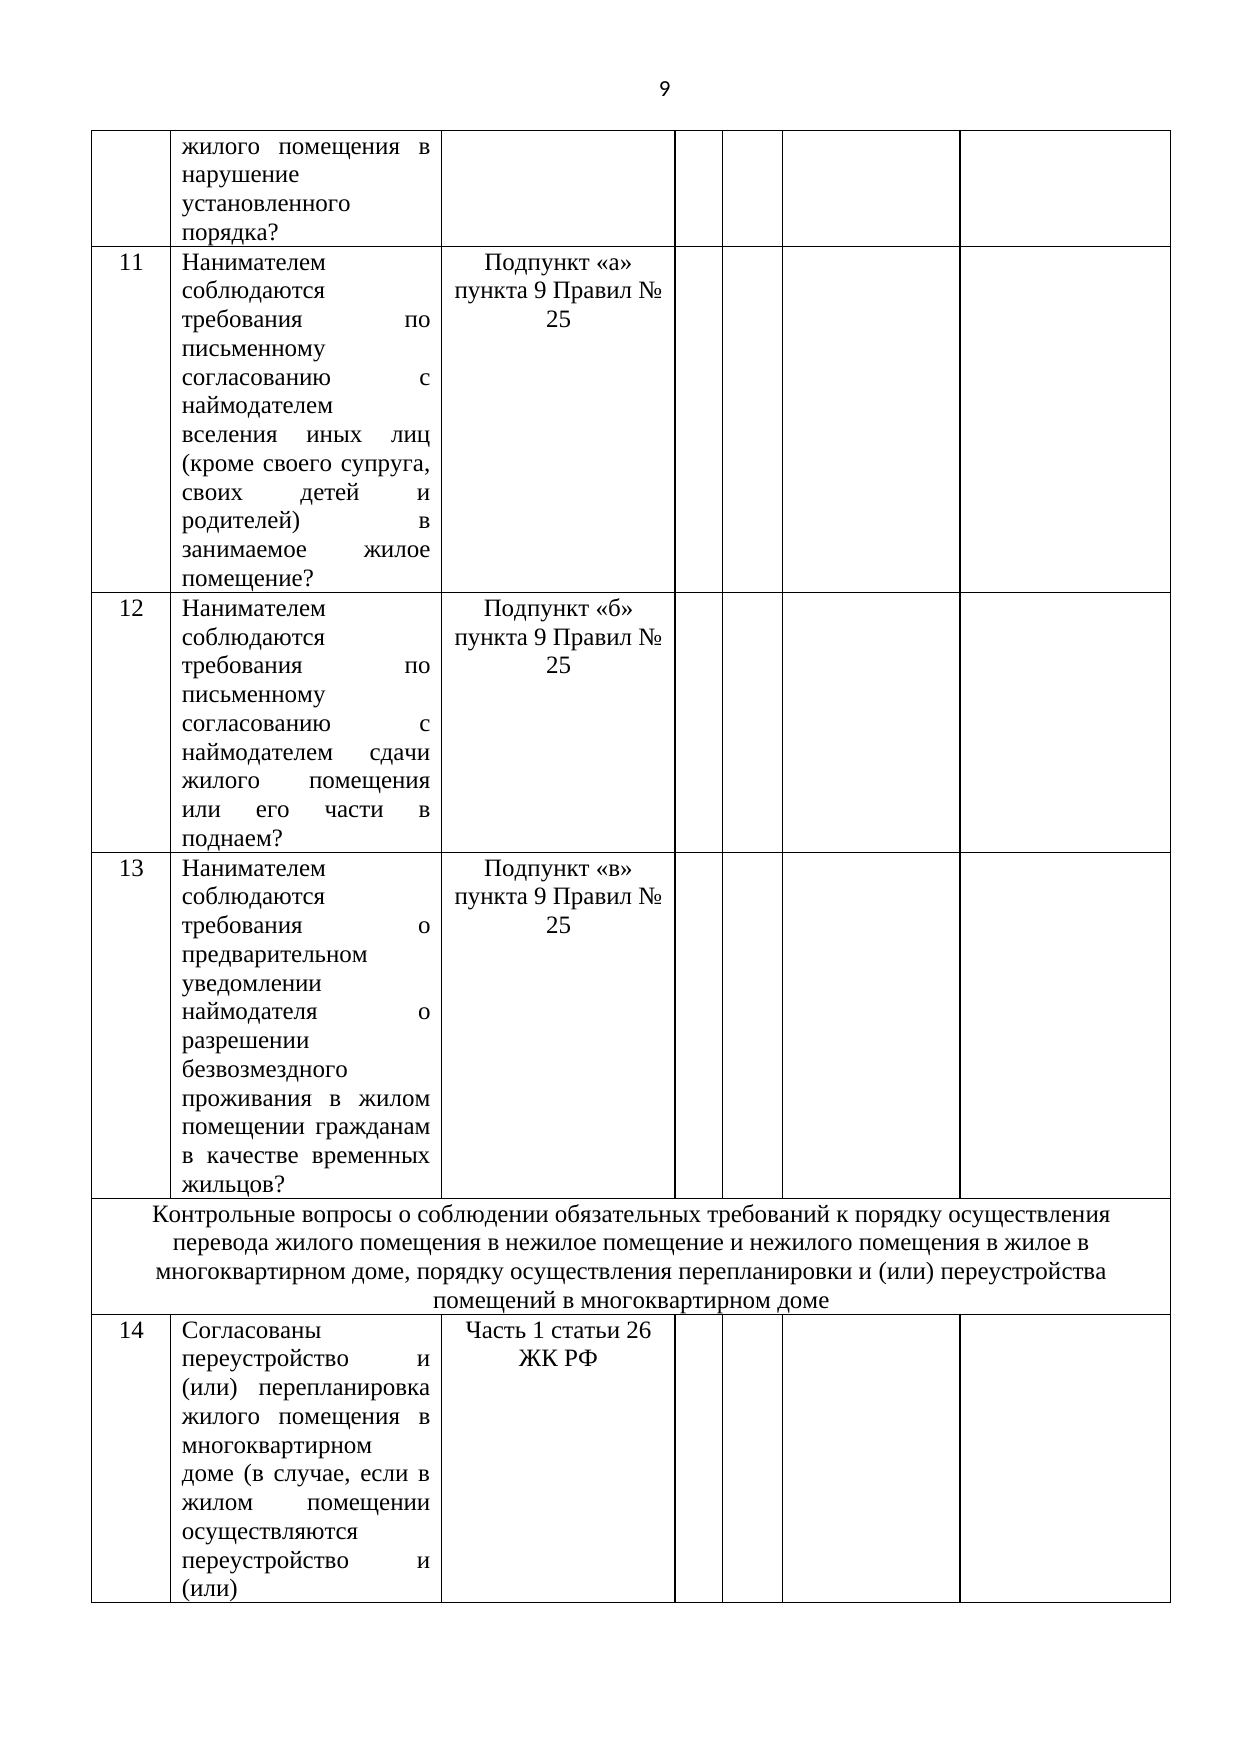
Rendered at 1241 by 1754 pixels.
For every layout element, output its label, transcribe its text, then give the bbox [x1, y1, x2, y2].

table_cell [723, 853, 782, 1198]
table_cell [676, 853, 722, 1198]
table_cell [442, 131, 674, 246]
table_cell [961, 247, 1170, 592]
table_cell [171, 131, 441, 246]
table_cell [676, 247, 722, 592]
table_cell [783, 247, 959, 592]
table_cell [676, 131, 722, 246]
table_cell Нанимателем соблюдаются требования по письменному согласованию с наймодателем вселения иных лиц (кроме своего супруга, своих детей и родителей) в занимаемое жилое помещение? [171, 247, 441, 592]
table_cell Подпункт «в» пункта 9 Правил № 25 [442, 853, 674, 1198]
table_cell [723, 247, 782, 592]
table_cell Нанимателем соблюдаются требования о предварительном уведомлении наймодателя о разрешении безвозмездного проживания в жилом помещении гражданам в качестве временных жильцов? [171, 853, 441, 1198]
table_cell Контрольные вопросы о соблюдении обязательных требований к порядку осуществления перевода жилого помещения в нежилое помещение и нежилого помещения в жилое в многоквартирном доме, порядку осуществления перепланировки и (или) переустройства помещений в многоквартирном доме [92, 1199, 1170, 1314]
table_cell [171, 1315, 441, 1602]
table_cell 13 [92, 853, 170, 1198]
table_cell Нанимателем соблюдаются требования по письменному согласованию с наймодателем сдачи жилого помещения или его части в поднаем? [171, 593, 441, 852]
table_cell [783, 1315, 959, 1602]
table_cell 11 [92, 247, 170, 592]
table_cell [783, 593, 959, 852]
table_cell 14 [92, 1315, 170, 1602]
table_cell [442, 1315, 674, 1602]
table_cell [961, 1315, 1170, 1602]
table_cell [961, 131, 1170, 246]
table_cell [676, 593, 722, 852]
table_cell Подпункт «а» пункта 9 Правил № 25 [442, 247, 674, 592]
table_cell [723, 593, 782, 852]
table_cell [723, 131, 782, 246]
table_cell [961, 853, 1170, 1198]
table_cell [676, 1315, 722, 1602]
table_cell [961, 593, 1170, 852]
table_cell [723, 1315, 782, 1602]
table_cell [783, 853, 959, 1198]
table_cell [783, 131, 959, 246]
table_cell Подпункт «б» пункта 9 Правил № 25 [442, 593, 674, 852]
table_cell 12 [92, 593, 170, 852]
table_cell 10 [92, 131, 170, 246]
